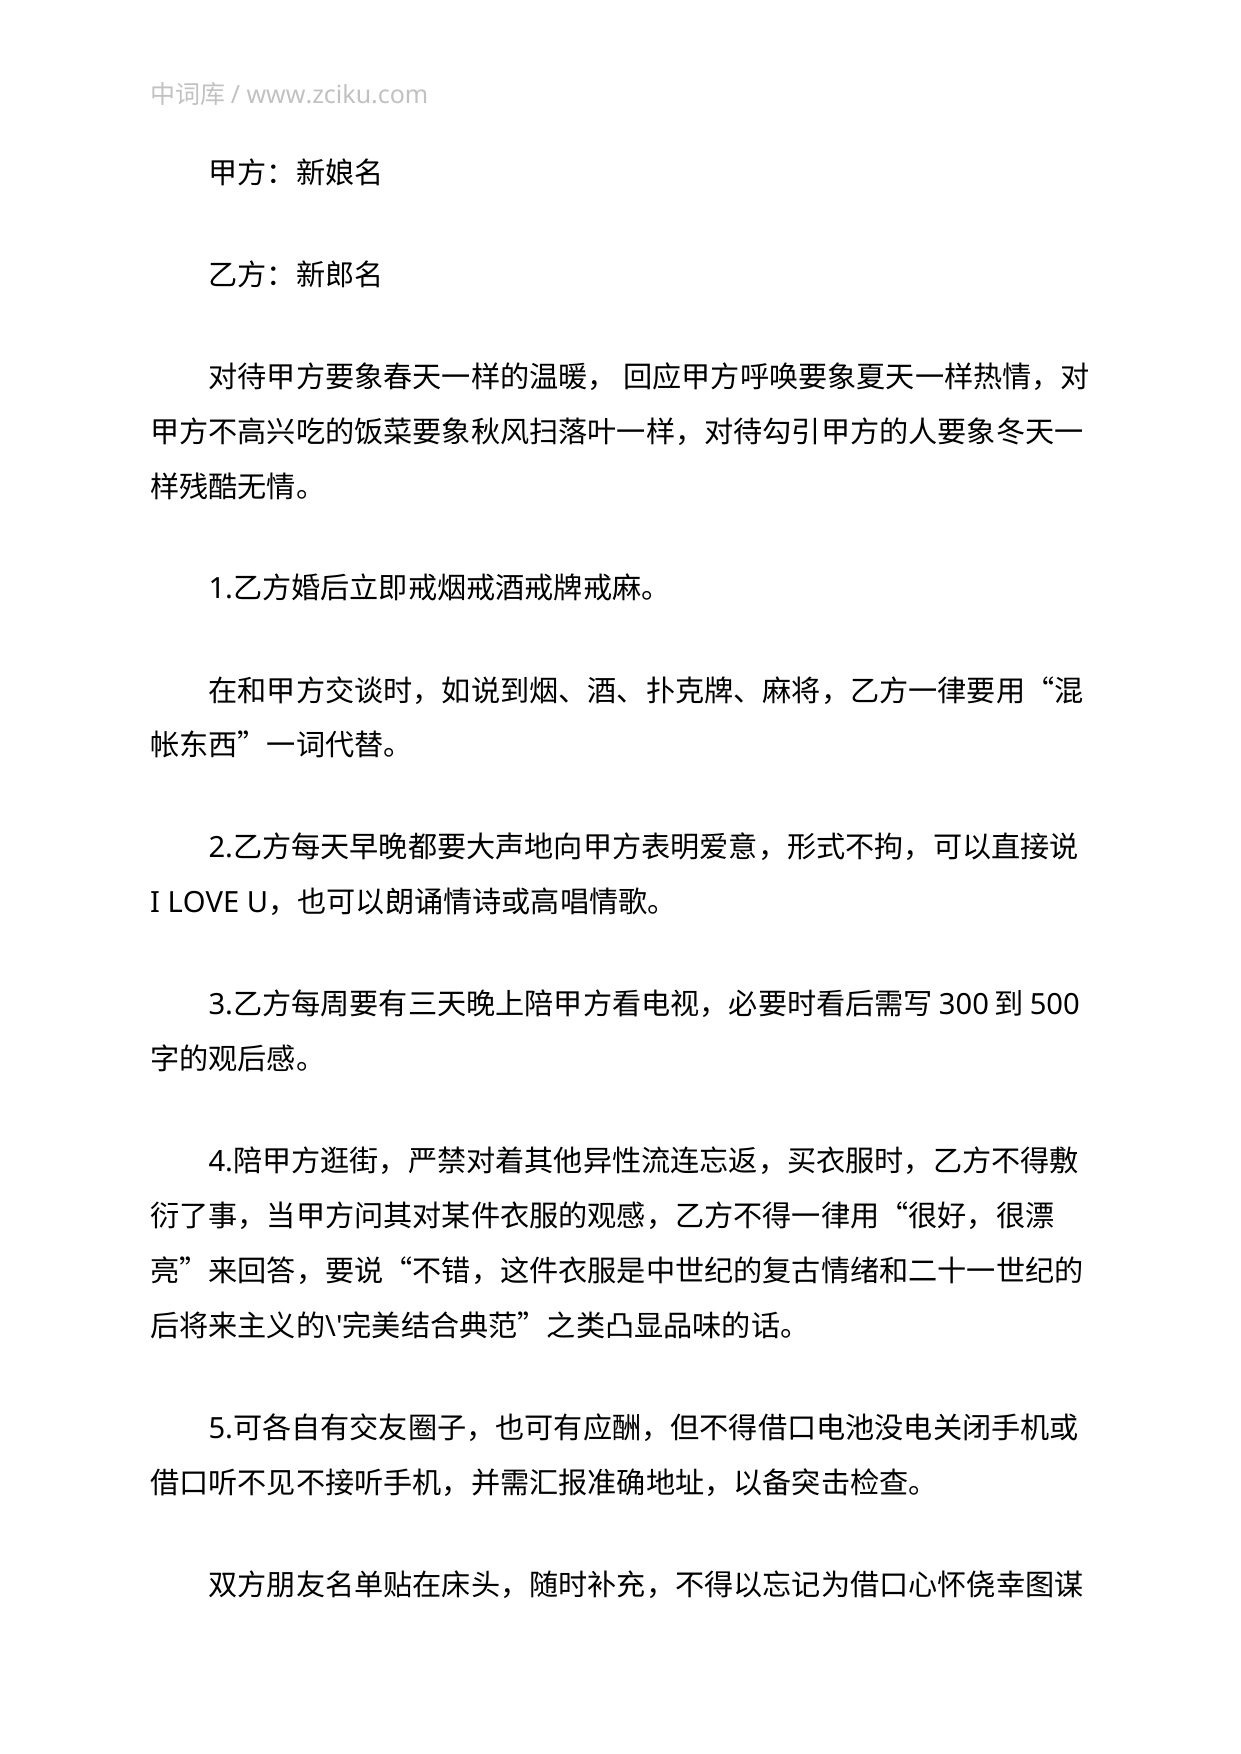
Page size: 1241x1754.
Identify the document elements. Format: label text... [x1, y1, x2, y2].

text 乙方：新郎名 [150, 252, 1090, 294]
text 在和甲方交谈时，如说到烟、酒、扑克牌、麻将，乙方一律要用“混帐东西”一词代替。 [150, 667, 1090, 764]
text 对待甲方要象春天一样的温暖， 回应甲方呼唤要象夏天一样热情，对甲方不高兴吃的饭菜要象秋风扫落叶一样，对待勾引甲方的人要象冬天一样残酷无情。 [150, 353, 1090, 506]
text 甲方：新娘名 [150, 150, 1090, 192]
text 4.陪甲方逛街，严禁对着其他异性流连忘返，买衣服时，乙方不得敷衍了事，当甲方问其对某件衣服的观感，乙方不得一律用“很好，很漂亮”来回答，要说“不错，这件衣服是中世纪的复古情绪和二十一世纪的后将来主义的\'完美结合典范”之类凸显品味的话。 [150, 1137, 1090, 1345]
text 3.乙方每周要有三天晚上陪甲方看电视，必要时看后需写300到500字的观后感。 [150, 981, 1090, 1078]
text 5.可各自有交友圈子，也可有应酬，但不得借口电池没电关闭手机或借口听不见不接听手机，并需汇报准确地址，以备突击检查。 [150, 1404, 1090, 1502]
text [150, 1561, 1090, 1603]
text 1.乙方婚后立即戒烟戒酒戒牌戒麻。 [150, 565, 1090, 607]
text 2.乙方每天早晚都要大声地向甲方表明爱意，形式不拘，可以直接说I LOVE U，也可以朗诵情诗或高唱情歌。 [150, 824, 1090, 921]
